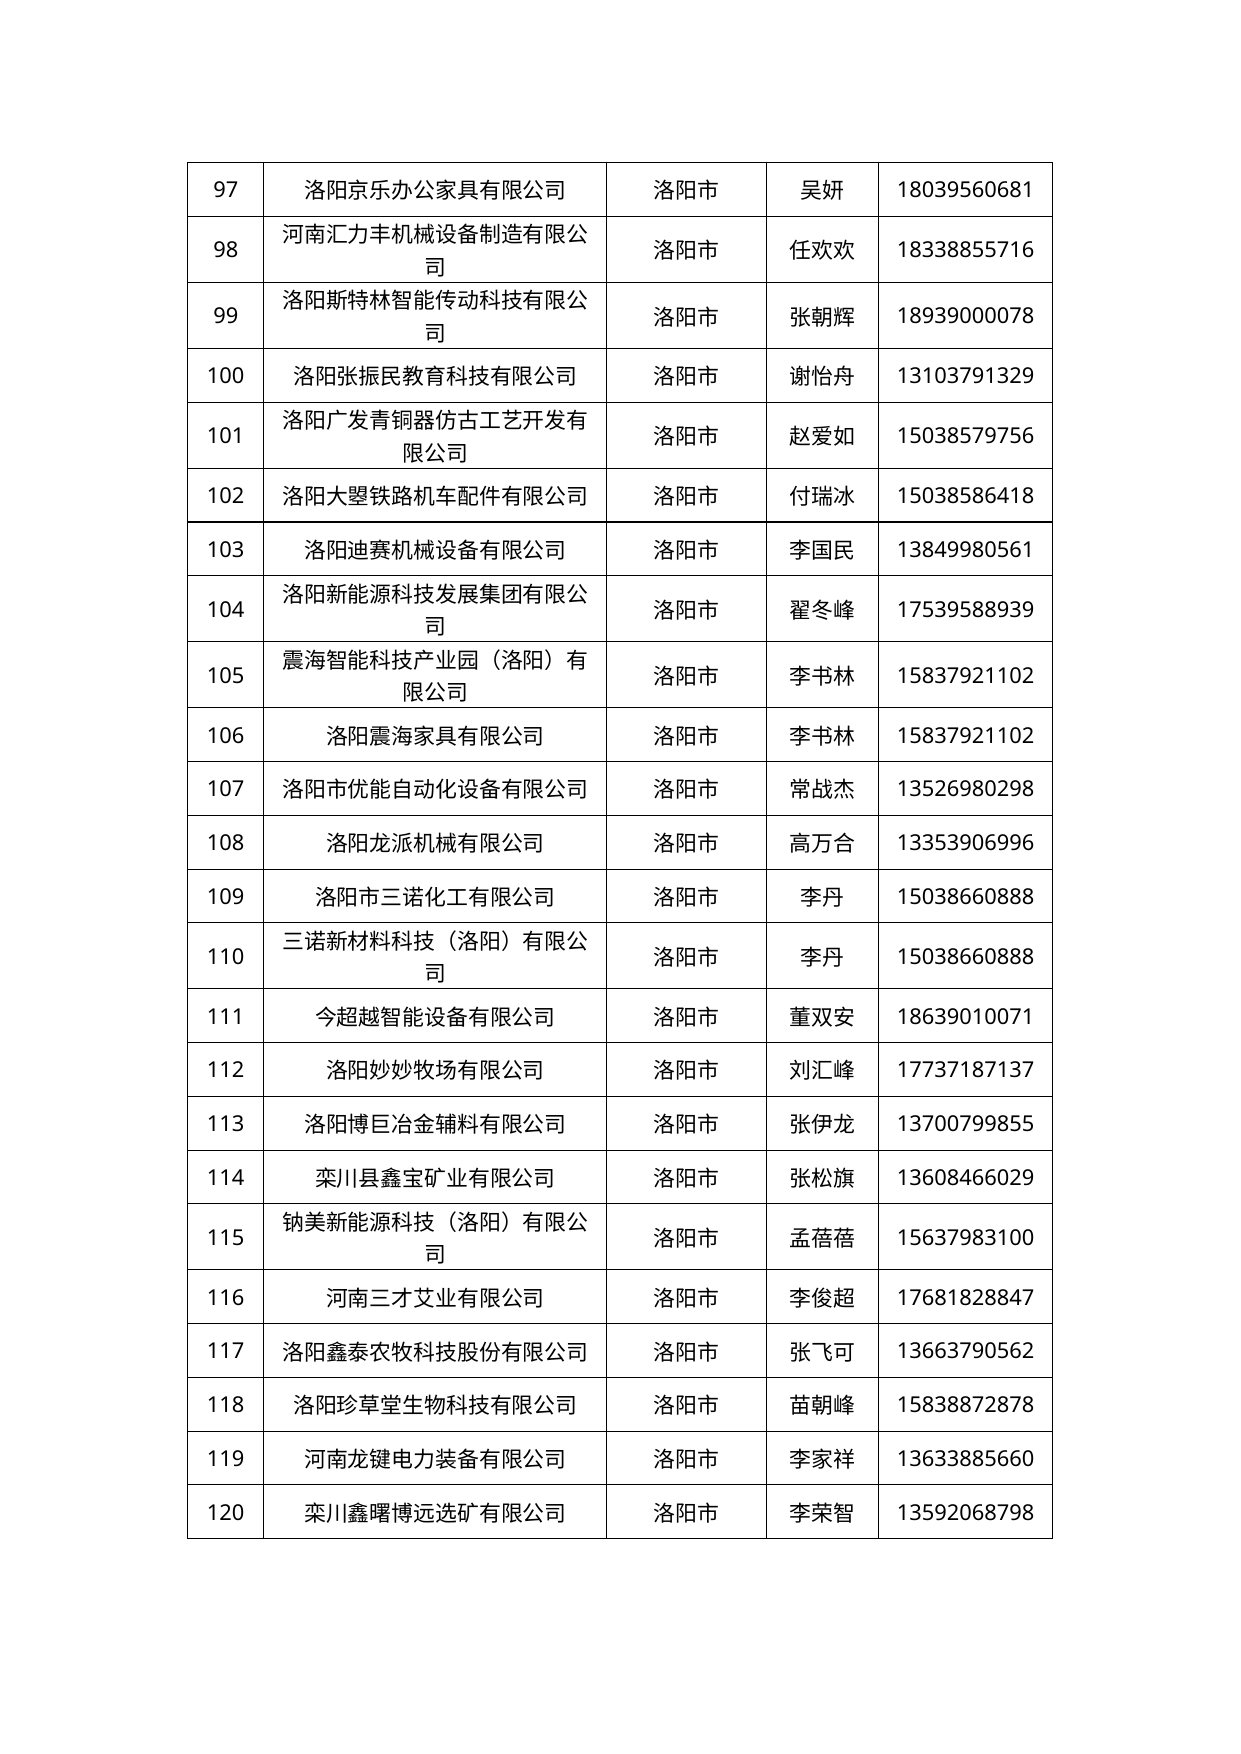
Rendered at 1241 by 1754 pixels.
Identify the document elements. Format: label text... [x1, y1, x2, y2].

table_cell 震海智能科技产业园（洛阳）有限公司 [264, 642, 606, 707]
table_cell 115 [188, 1204, 263, 1269]
table_cell 孟蓓蓓 [767, 1204, 878, 1269]
table_cell 13103791329 [879, 349, 1052, 402]
table_cell 李家祥 [767, 1432, 878, 1484]
table_cell 谢怡舟 [767, 349, 878, 402]
table_cell 钠美新能源科技（洛阳）有限公司 [264, 1204, 606, 1269]
table_cell 18338855716 [879, 217, 1052, 282]
table_cell 李荣智 [767, 1485, 878, 1538]
table_cell 洛阳市 [607, 816, 766, 868]
table_cell 洛阳市 [607, 1270, 766, 1323]
table_cell 15838872878 [879, 1378, 1052, 1431]
table_cell 三诺新材料科技（洛阳）有限公司 [264, 923, 606, 988]
table_cell 洛阳市 [607, 1485, 766, 1538]
table_cell 洛阳迪赛机械设备有限公司 [264, 523, 606, 575]
table_cell 120 [188, 1485, 263, 1538]
table_cell 洛阳斯特林智能传动科技有限公司 [264, 283, 606, 348]
table_cell 河南汇力丰机械设备制造有限公司 [264, 217, 606, 282]
table_cell 洛阳市三诺化工有限公司 [264, 870, 606, 922]
table_cell 董双安 [767, 989, 878, 1042]
table_cell 洛阳市 [607, 283, 766, 348]
table_cell 李丹 [767, 923, 878, 988]
table_cell 15038586418 [879, 469, 1052, 521]
table_cell 15837921102 [879, 708, 1052, 761]
table_cell 洛阳市 [607, 469, 766, 521]
table_cell 洛阳震海家具有限公司 [264, 708, 606, 761]
table_cell 101 [188, 403, 263, 468]
table_cell 洛阳珍草堂生物科技有限公司 [264, 1378, 606, 1431]
table_cell 洛阳市 [607, 1324, 766, 1377]
table_cell 13700799855 [879, 1097, 1052, 1149]
table_cell 栾川县鑫宝矿业有限公司 [264, 1151, 606, 1203]
table_cell 洛阳市 [607, 349, 766, 402]
table_cell 常战杰 [767, 762, 878, 815]
table_cell 17737187137 [879, 1043, 1052, 1096]
table_cell 李丹 [767, 870, 878, 922]
table_cell 洛阳博巨冶金辅料有限公司 [264, 1097, 606, 1149]
table_cell 13663790562 [879, 1324, 1052, 1377]
table_cell 河南龙键电力装备有限公司 [264, 1432, 606, 1484]
table_cell 洛阳广发青铜器仿古工艺开发有限公司 [264, 403, 606, 468]
table_cell 113 [188, 1097, 263, 1149]
table_cell 张松旗 [767, 1151, 878, 1203]
table_cell 109 [188, 870, 263, 922]
table_cell 洛阳市 [607, 1432, 766, 1484]
table_cell 15637983100 [879, 1204, 1052, 1269]
table_cell 吴妍 [767, 163, 878, 216]
table_cell 15837921102 [879, 642, 1052, 707]
table_cell 李书林 [767, 708, 878, 761]
table_cell 洛阳市 [607, 1204, 766, 1269]
table_cell 107 [188, 762, 263, 815]
table_cell 洛阳新能源科技发展集团有限公司 [264, 576, 606, 641]
table_cell 13353906996 [879, 816, 1052, 868]
table_cell 103 [188, 523, 263, 575]
table_cell 今超越智能设备有限公司 [264, 989, 606, 1042]
table_cell 付瑞冰 [767, 469, 878, 521]
table_cell 洛阳市 [607, 870, 766, 922]
table_cell 117 [188, 1324, 263, 1377]
table_cell 18639010071 [879, 989, 1052, 1042]
table_cell 13592068798 [879, 1485, 1052, 1538]
table_cell 13526980298 [879, 762, 1052, 815]
table_cell 任欢欢 [767, 217, 878, 282]
table_cell 洛阳鑫泰农牧科技股份有限公司 [264, 1324, 606, 1377]
table_cell 114 [188, 1151, 263, 1203]
table_cell 洛阳市 [607, 163, 766, 216]
table_cell 18039560681 [879, 163, 1052, 216]
table_cell 李俊超 [767, 1270, 878, 1323]
table_cell 102 [188, 469, 263, 521]
table_cell 洛阳市 [607, 1378, 766, 1431]
table_cell 洛阳市 [607, 1043, 766, 1096]
table_cell 13633885660 [879, 1432, 1052, 1484]
table_cell 张朝辉 [767, 283, 878, 348]
table_cell 104 [188, 576, 263, 641]
table_cell 洛阳市 [607, 403, 766, 468]
table_cell 洛阳市 [607, 989, 766, 1042]
table_cell 洛阳市 [607, 217, 766, 282]
table_cell 洛阳张振民教育科技有限公司 [264, 349, 606, 402]
table_cell 洛阳市 [607, 576, 766, 641]
table_cell 116 [188, 1270, 263, 1323]
table_cell 118 [188, 1378, 263, 1431]
table_cell 105 [188, 642, 263, 707]
table_cell 高万合 [767, 816, 878, 868]
table_cell 106 [188, 708, 263, 761]
table_cell 18939000078 [879, 283, 1052, 348]
table_cell 111 [188, 989, 263, 1042]
table_cell 洛阳市 [607, 762, 766, 815]
table_cell 张飞可 [767, 1324, 878, 1377]
table_cell 李书林 [767, 642, 878, 707]
table_cell 洛阳市 [607, 1097, 766, 1149]
table_cell 15038660888 [879, 870, 1052, 922]
table_cell 洛阳市 [607, 1151, 766, 1203]
table_cell 洛阳大曌铁路机车配件有限公司 [264, 469, 606, 521]
table_cell 洛阳市 [607, 642, 766, 707]
table_cell 110 [188, 923, 263, 988]
table_cell 13608466029 [879, 1151, 1052, 1203]
table_cell 99 [188, 283, 263, 348]
table_cell 15038660888 [879, 923, 1052, 988]
table_cell 112 [188, 1043, 263, 1096]
table_cell 100 [188, 349, 263, 402]
table_cell 洛阳龙派机械有限公司 [264, 816, 606, 868]
table_cell 李国民 [767, 523, 878, 575]
table_cell 洛阳市 [607, 923, 766, 988]
table_cell 洛阳市优能自动化设备有限公司 [264, 762, 606, 815]
table_cell 13849980561 [879, 523, 1052, 575]
table_cell 栾川鑫曙博远选矿有限公司 [264, 1485, 606, 1538]
table_cell 97 [188, 163, 263, 216]
table_cell 洛阳市 [607, 523, 766, 575]
table_cell 洛阳市 [607, 708, 766, 761]
table_cell 苗朝峰 [767, 1378, 878, 1431]
table_cell 17681828847 [879, 1270, 1052, 1323]
table_cell 翟冬峰 [767, 576, 878, 641]
table_cell 15038579756 [879, 403, 1052, 468]
table_cell 刘汇峰 [767, 1043, 878, 1096]
table_cell 108 [188, 816, 263, 868]
table_cell 洛阳京乐办公家具有限公司 [264, 163, 606, 216]
table_cell 17539588939 [879, 576, 1052, 641]
table_cell 河南三才艾业有限公司 [264, 1270, 606, 1323]
table_cell 赵爱如 [767, 403, 878, 468]
table_cell 119 [188, 1432, 263, 1484]
table_cell 洛阳妙妙牧场有限公司 [264, 1043, 606, 1096]
table_cell 98 [188, 217, 263, 282]
table_cell 张伊龙 [767, 1097, 878, 1149]
